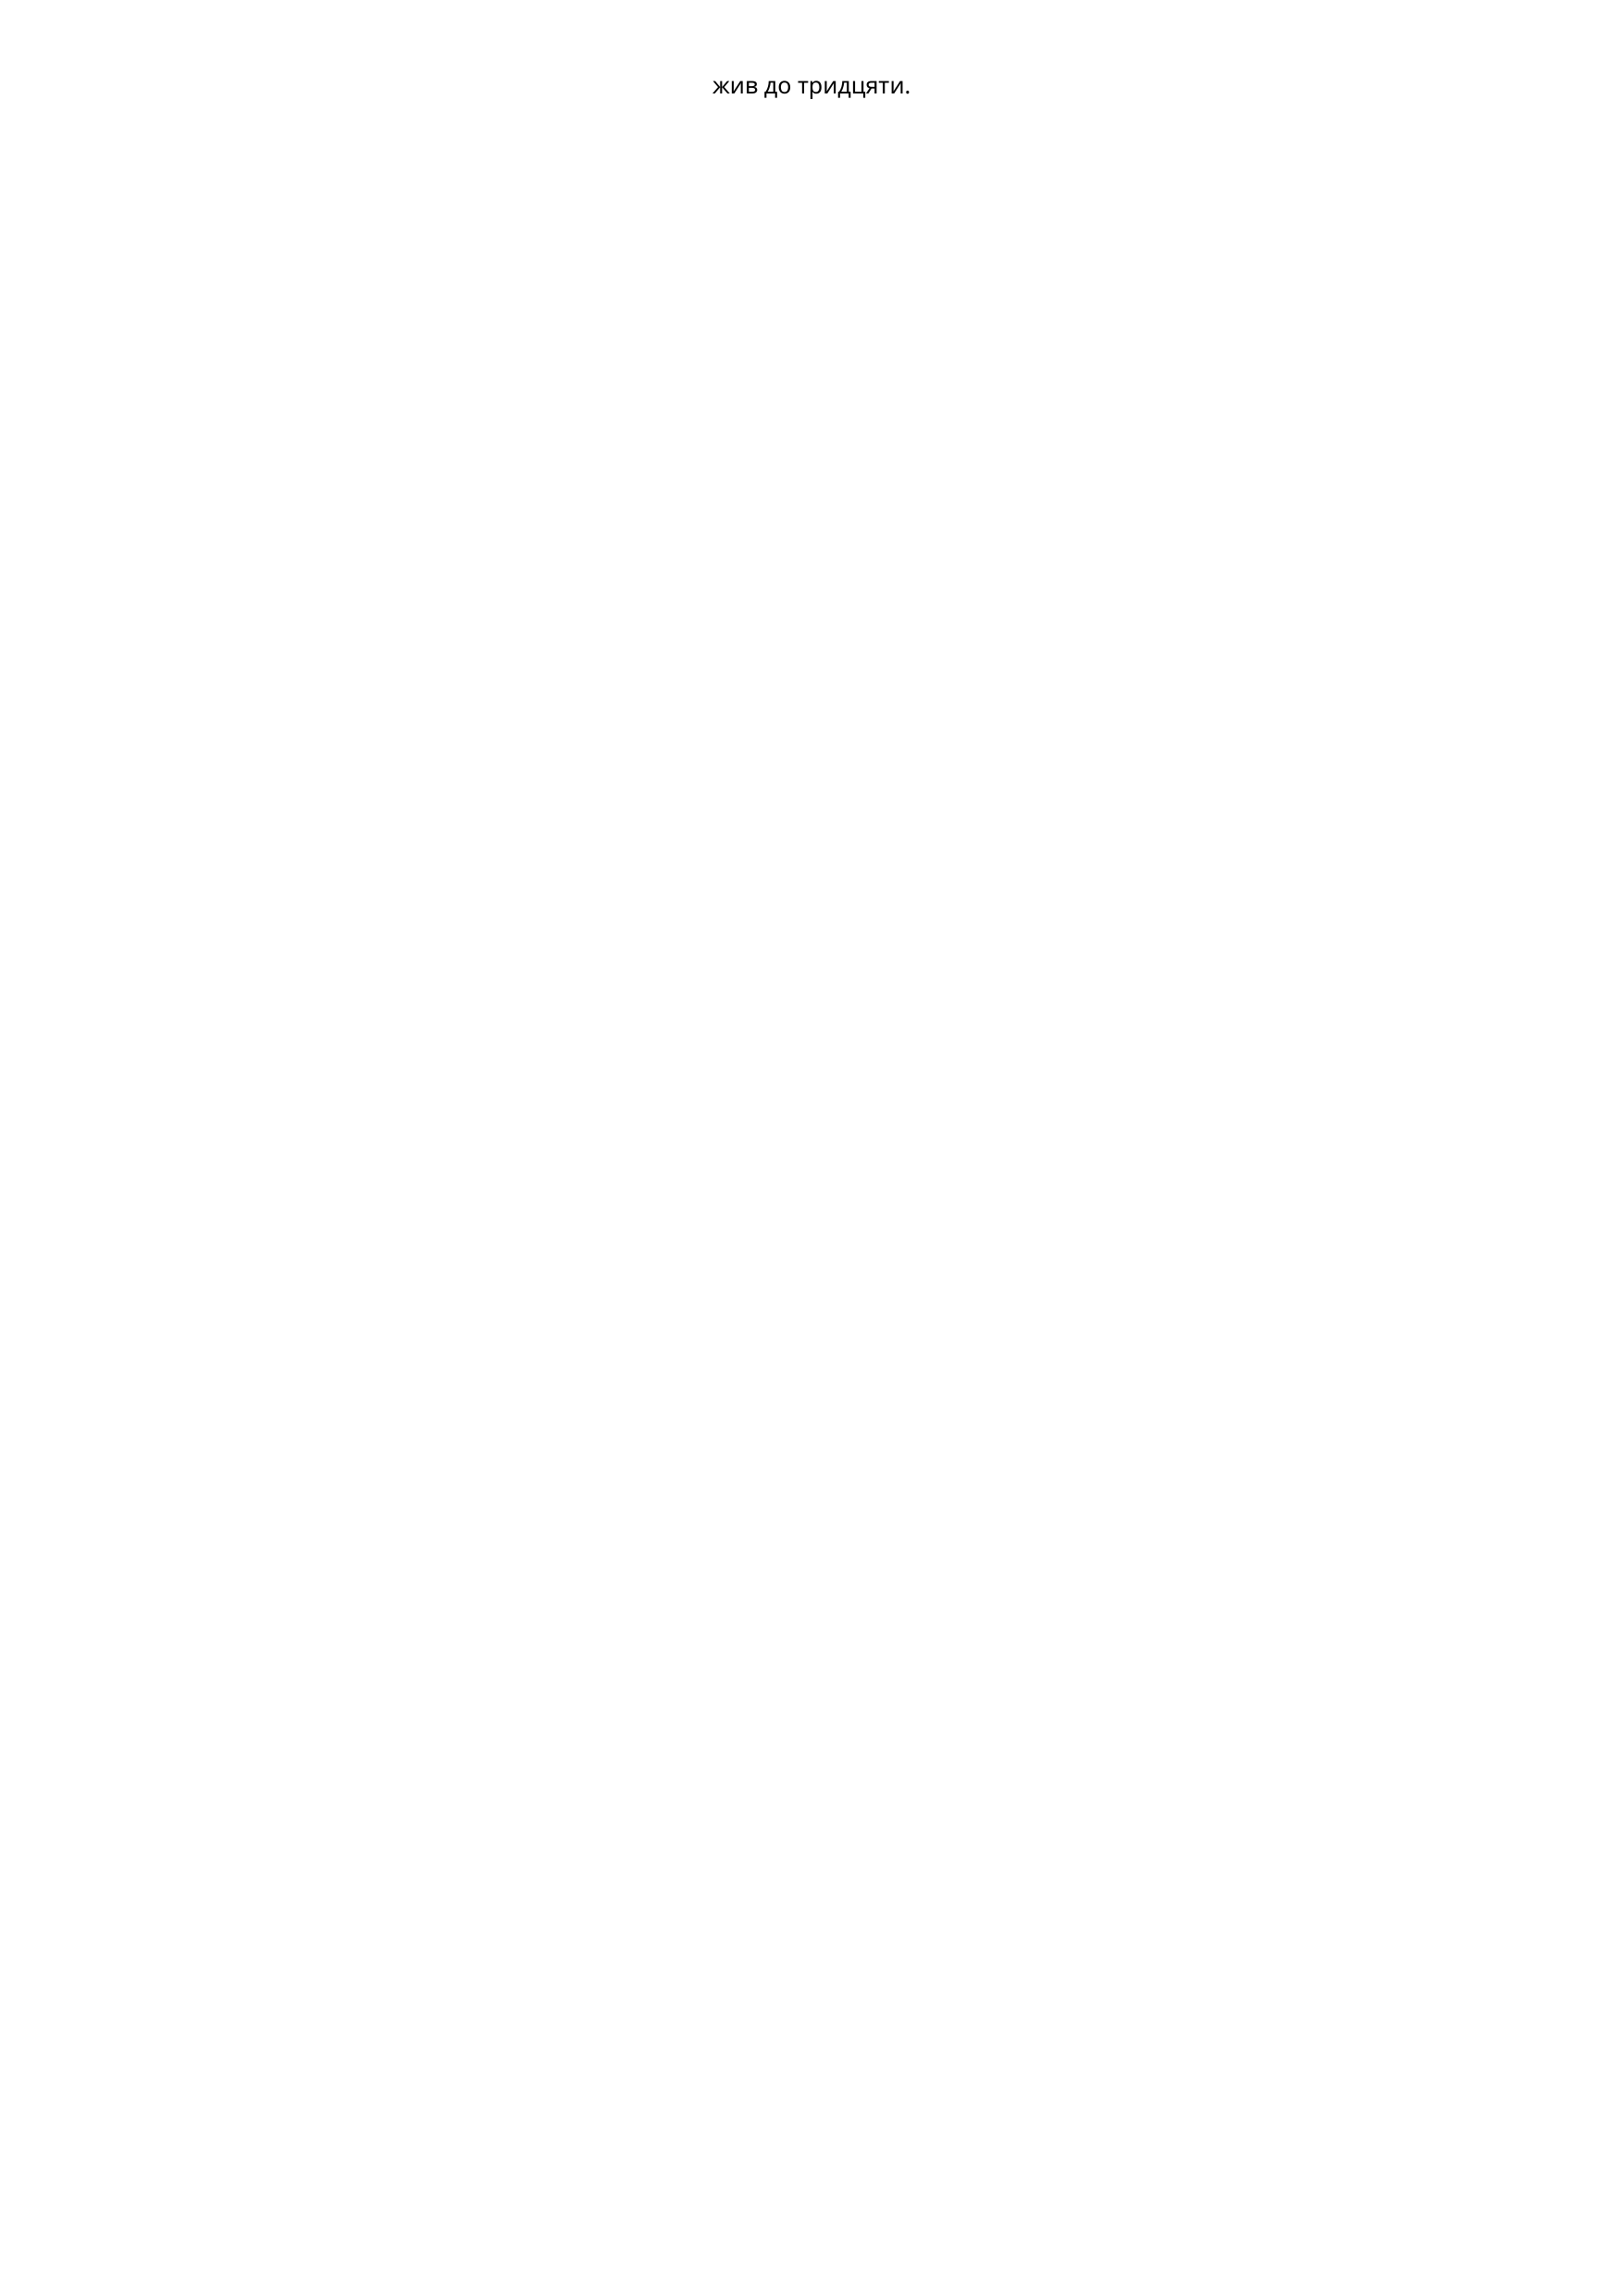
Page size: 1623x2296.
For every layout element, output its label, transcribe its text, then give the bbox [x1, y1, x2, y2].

text жив до тридцяти. [69, 69, 1554, 101]
